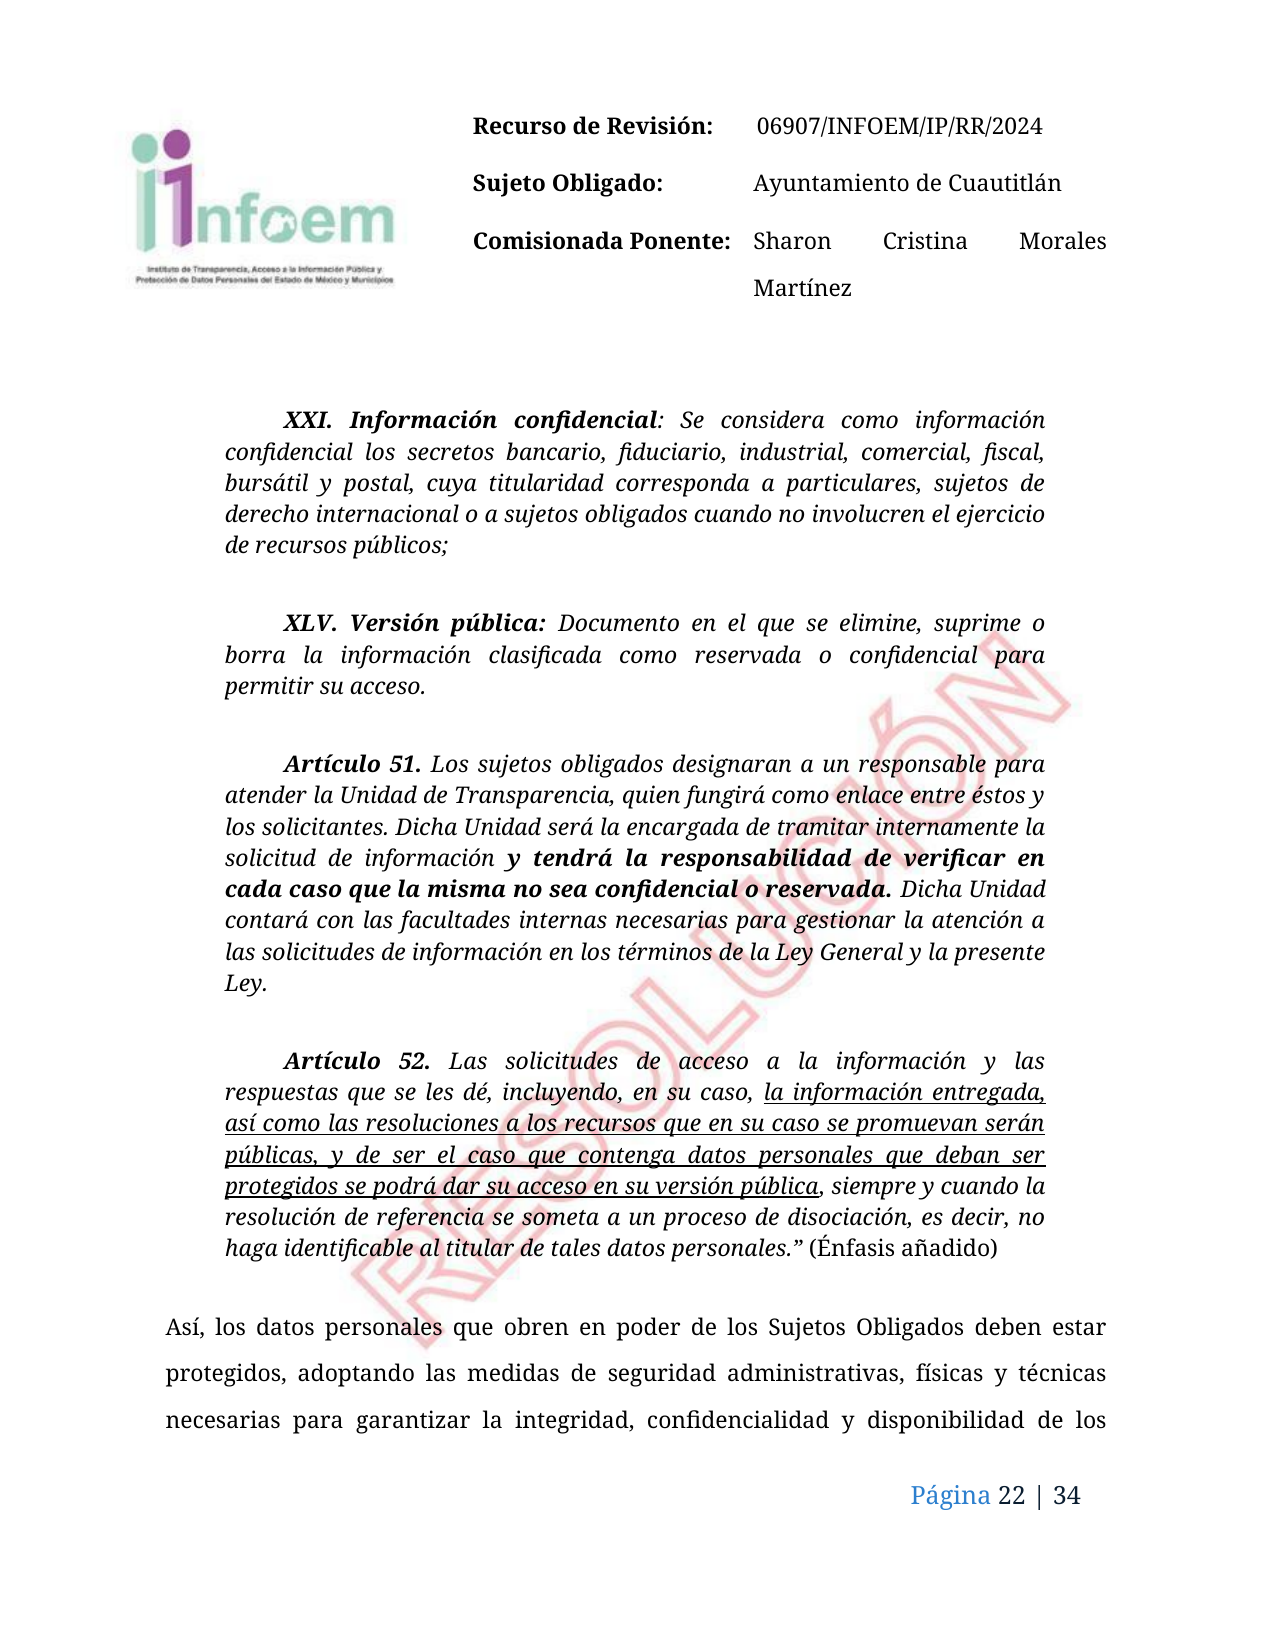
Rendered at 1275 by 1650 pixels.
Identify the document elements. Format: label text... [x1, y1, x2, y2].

text XLV. Versión pública: Documento en el que se elimine, suprime o borra la información clasificada como reservada o confidencial para permitir su acceso. [224, 607, 1048, 701]
text Artículo 51. Los sujetos obligados designaran a un responsable para atender la Unidad de Transparencia, quien fungirá como enlace entre éstos y los solicitantes. Dicha Unidad será la encargada de tramitar internamente la solicitud de información y tendrá la responsabilidad de verificar en cada caso que la misma no sea confidencial o reservada. Dicha Unidad contará con las facultades internas necesarias para gestionar la atención a las solicitudes de información en los términos de la Ley General y la presente Ley. [224, 748, 1048, 998]
picture [2, 65, 1275, 1650]
text Artículo 52. Las solicitudes de acceso a la información y las respuestas que se les dé, incluyendo, en su caso, la información entregada, así como las resoluciones a los recursos que en su caso se promuevan serán públicas, y de ser el caso que contenga datos personales que deban ser protegidos se podrá dar su acceso en su versión pública, siempre y cuando la resolución de referencia se someta a un proceso de disociación, es decir, no haga identificable al titular de tales datos personales.” (Énfasis añadido) [224, 1045, 1048, 1264]
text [165, 1311, 1107, 1436]
text XXI. Información confidencial: Se considera como información confidencial los secretos bancario, fiduciario, industrial, comercial, fiscal, bursátil y postal, cuya titularidad corresponda a particulares, sujetos de derecho internacional o a sujetos obligados cuando no involucren el ejercicio de recursos públicos; [224, 404, 1048, 561]
